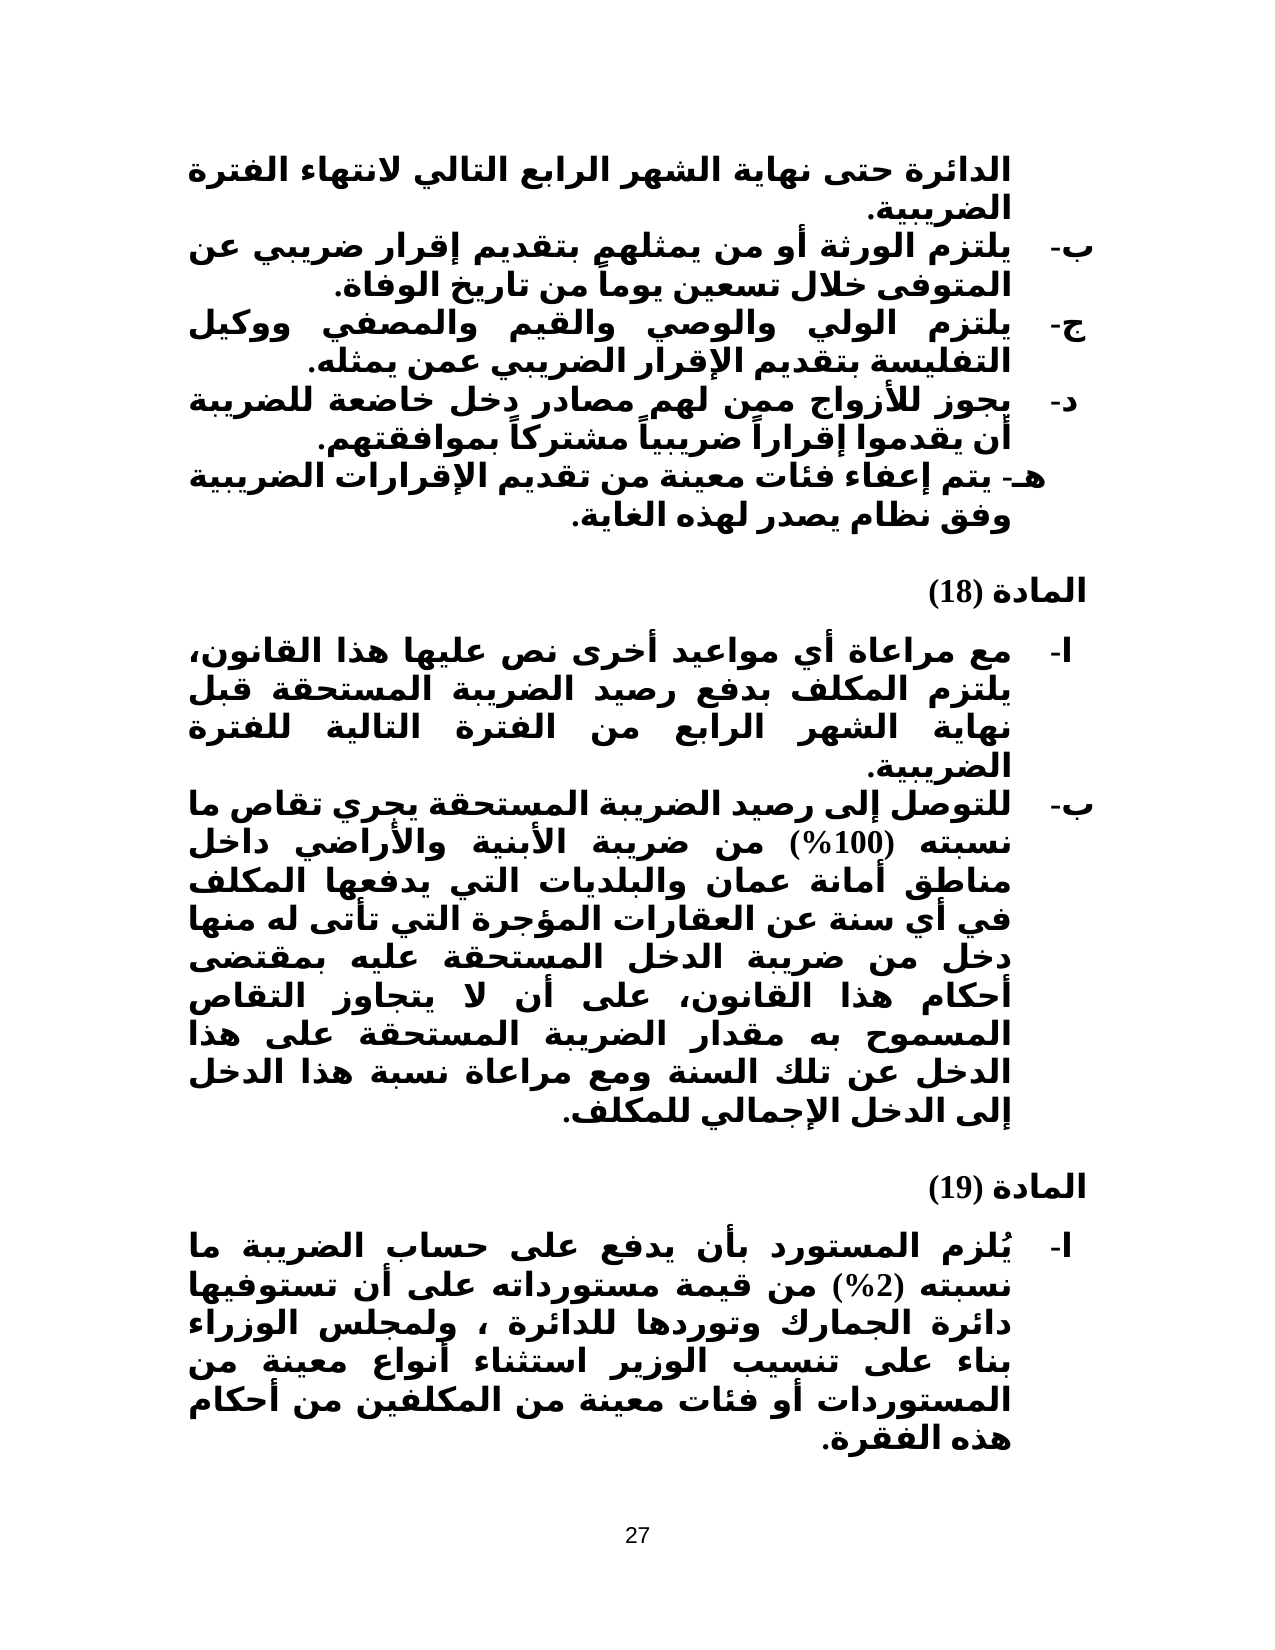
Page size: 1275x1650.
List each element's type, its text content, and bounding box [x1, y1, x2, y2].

list يلتزم الولي والوصي والقيم والمصفي ووكيل التفليسة بتقديم الإقرار الضريبي عمن يمثله. [187, 303, 1050, 380]
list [187, 150, 1050, 227]
list يُلزم المستورد بأن يدفع على حساب الضريبة ما نسبته (2%) من قيمة مستورداته على أن تستوفيها دائرة الجمارك وتوردها للدائرة ، ولمجلس الوزراء بناء على تنسيب الوزير استثناء أنواع معينة من المستوردات أو فئات معينة من المكلفين من أحكام هذه الفقرة. [187, 1227, 1050, 1457]
text المادة (19) [187, 1167, 1087, 1206]
list مع مراعاة أي مواعيد أخرى نص عليها هذا القانون، يلتزم المكلف بدفع رصيد الضريبة المستحقة قبل نهاية الشهر الرابع من الفترة التالية للفترة الضريبية. [187, 631, 1050, 784]
list يلتزم الورثة أو من يمثلهم بتقديم إقرار ضريبي عن المتوفى خلال تسعين يوماً من تاريخ الوفاة. [187, 227, 1050, 303]
list يجوز للأزواج ممن لهم مصادر دخل خاضعة للضريبة أن يقدموا إقراراً ضريبياً مشتركاً بموافقتهم. [187, 380, 1050, 457]
text هـ- يتم إعفاء فئات معينة من تقديم الإقرارات الضريبية وفق نظام يصدر لهذه الغاية. [187, 457, 1047, 533]
text المادة (18) [187, 572, 1087, 610]
list للتوصل إلى رصيد الضريبة المستحقة يجري تقاص ما نسبته (100%) من ضريبة الأبنية والأراضي داخل مناطق أمانة عمان والبلديات التي يدفعها المكلف في أي سنة عن العقارات المؤجرة التي تأتى له منها دخل من ضريبة الدخل المستحقة عليه بمقتضى أحكام هذا القانون، على أن لا يتجاوز التقاص المسموح به مقدار الضريبة المستحقة على هذا الدخل عن تلك السنة ومع مراعاة نسبة هذا الدخل إلى الدخل الإجمالي للمكلف. [187, 784, 1050, 1129]
